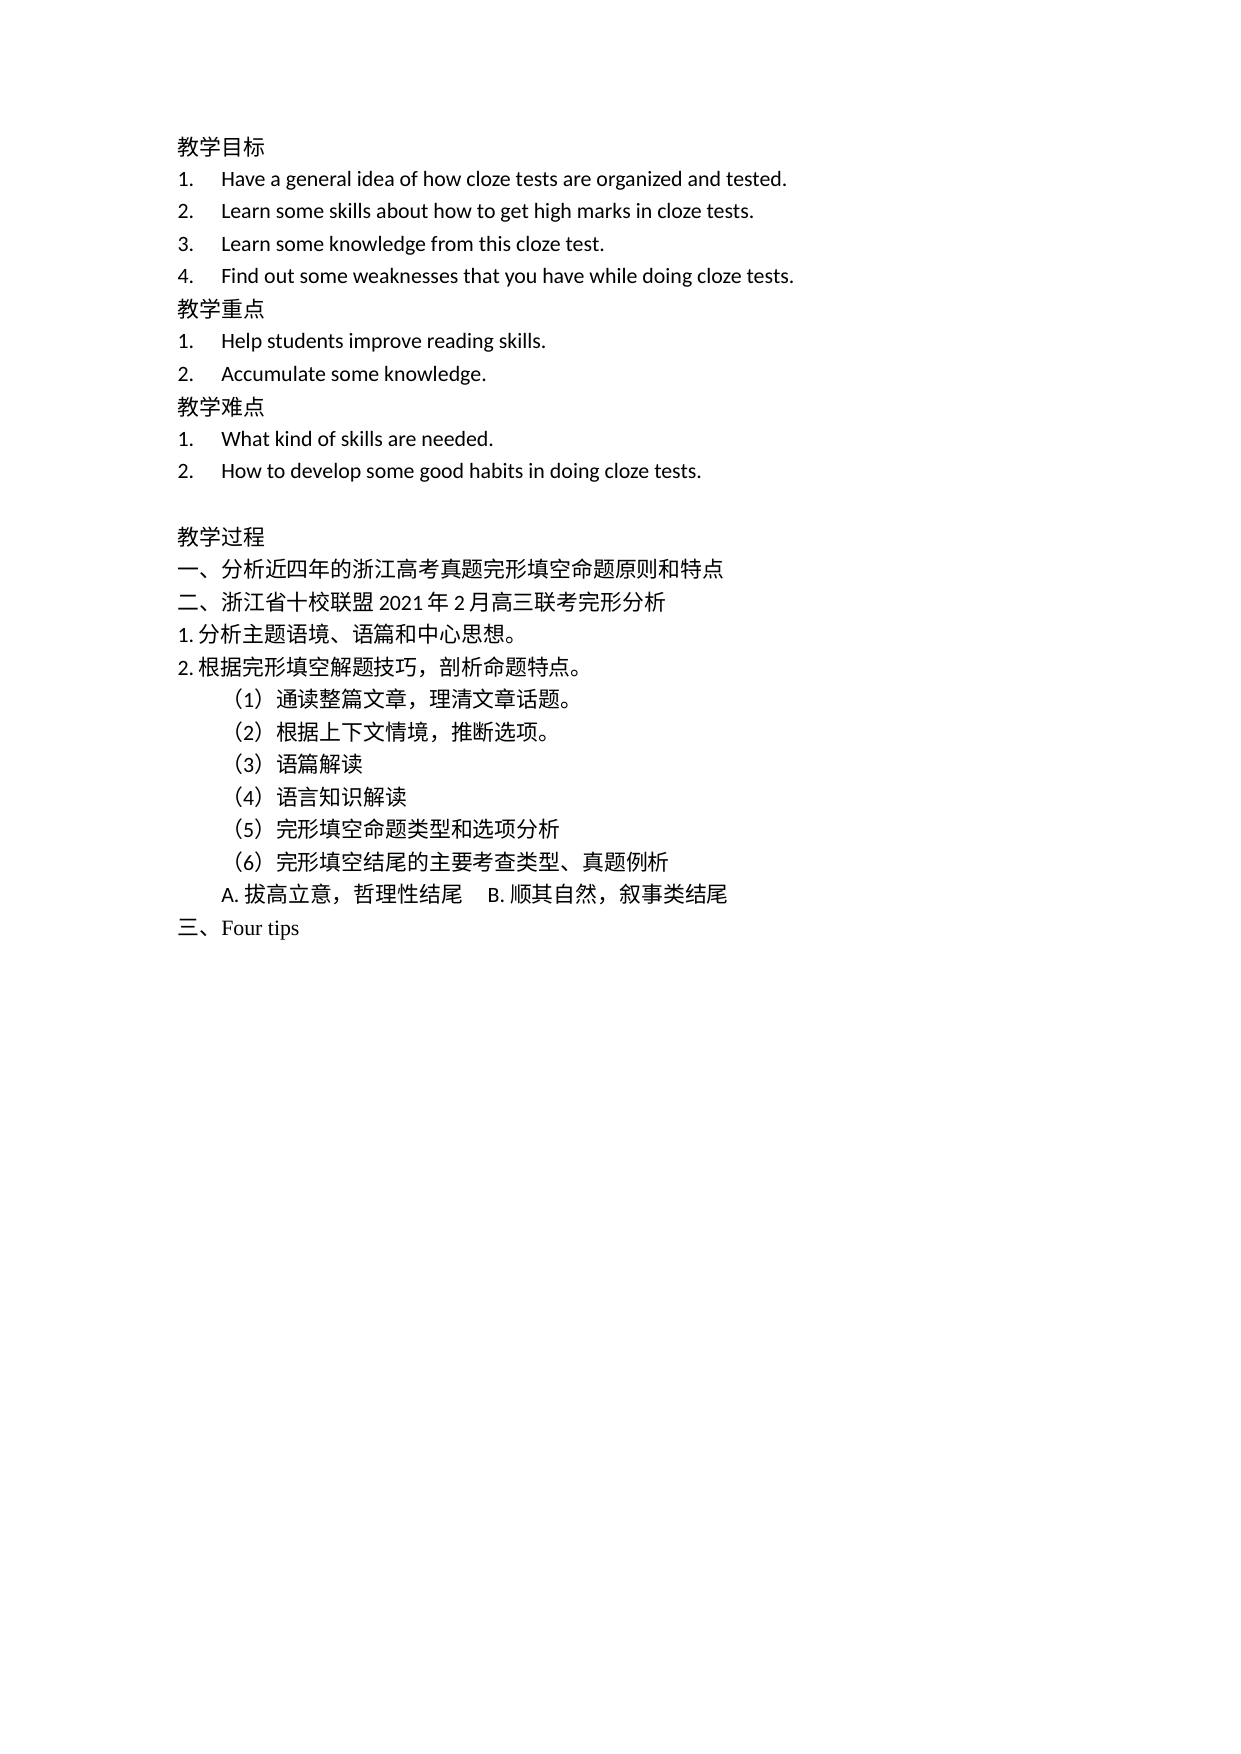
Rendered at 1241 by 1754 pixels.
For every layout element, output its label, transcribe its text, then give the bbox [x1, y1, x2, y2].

list What kind of skills are needed. [177, 422, 1063, 454]
list 浙江省十校联盟2021年2月高三联考完形分析 [177, 584, 1063, 617]
list Four tips [177, 909, 1063, 942]
text 教学过程 [177, 519, 1063, 552]
list Accumulate some knowledge. [177, 357, 1063, 389]
text 教学难点 [177, 389, 1063, 422]
list Find out some weaknesses that you have while doing cloze tests. [177, 259, 1063, 292]
list 分析主题语境、语篇和中心思想。 [177, 617, 1063, 649]
text 一、分析近四年的浙江高考真题完形填空命题原则和特点 [177, 552, 1063, 584]
list Have a general idea of how cloze tests are organized and tested. [177, 162, 1063, 194]
list 语言知识解读 [177, 779, 1063, 812]
list Learn some skills about how to get high marks in cloze tests. [177, 194, 1063, 227]
list 拔高立意，哲理性结尾 B. 顺其自然，叙事类结尾 [177, 877, 1063, 909]
list Help students improve reading skills. [177, 324, 1063, 357]
list 根据上下文情境，推断选项。 [177, 714, 1063, 747]
list Learn some knowledge from this cloze test. [177, 227, 1063, 259]
list 完形填空结尾的主要考查类型、真题例析 [177, 844, 1063, 877]
text 教学重点 [177, 292, 1063, 324]
list 通读整篇文章，理清文章话题。 [177, 682, 1063, 714]
list 完形填空命题类型和选项分析 [177, 812, 1063, 844]
list 根据完形填空解题技巧，剖析命题特点。 [177, 649, 1063, 682]
list 语篇解读 [177, 747, 1063, 779]
text 教学目标 [177, 129, 1063, 162]
list How to develop some good habits in doing cloze tests. [177, 454, 1063, 487]
